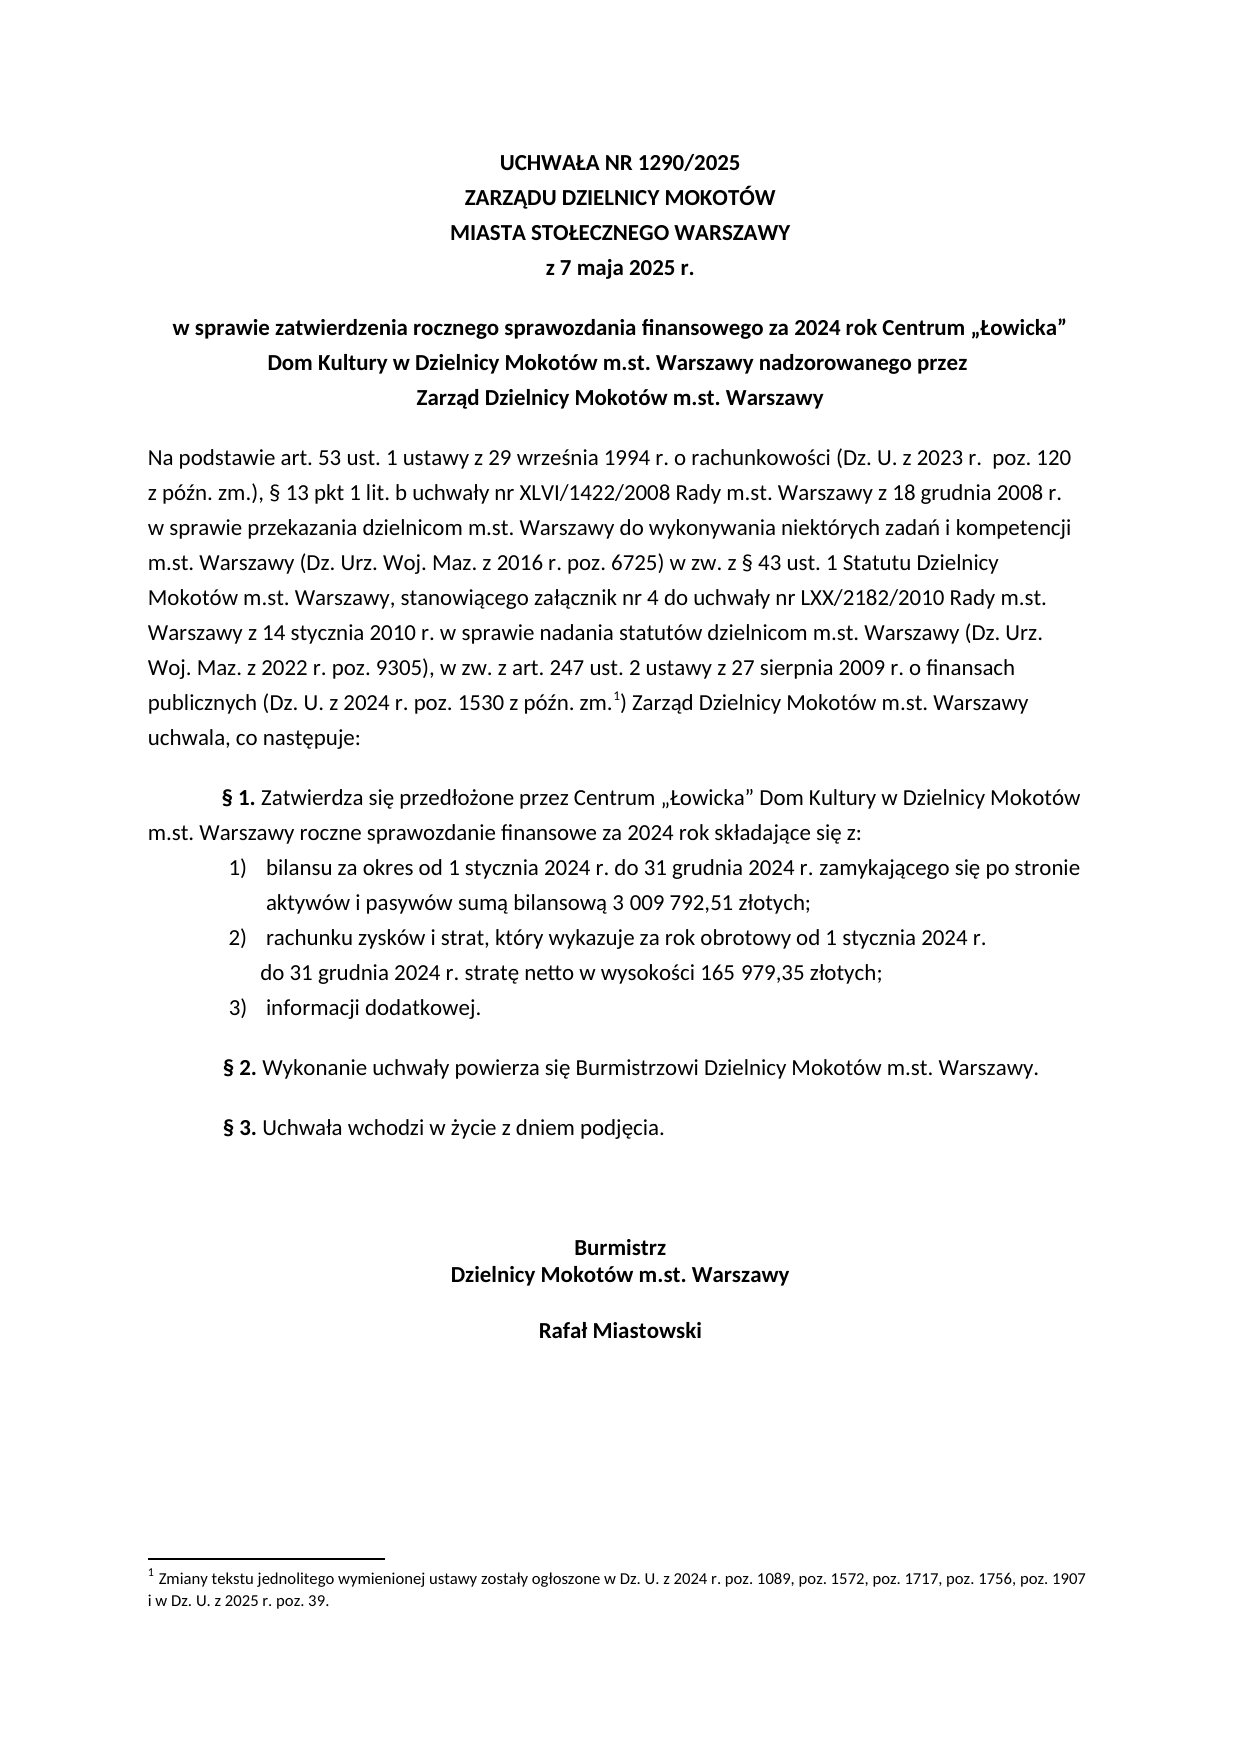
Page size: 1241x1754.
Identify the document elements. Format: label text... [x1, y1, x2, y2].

text z 7 maja 2025 r. [148, 253, 1093, 281]
text Burmistrz [148, 1233, 1093, 1261]
list § 2. Wykonanie uchwały powierza się Burmistrzowi Dzielnicy Mokotów m.st. Warszawy. [223, 1053, 1093, 1081]
list bilansu za okres od 1 stycznia 2024 r. do 31 grudnia 2024 r. zamykającego się po stronie aktywów i pasywów sumą bilansową 3 009 792,51 złotych; [228, 853, 1093, 916]
list do 31 grudnia 2024 r. stratę netto w wysokości 165 979,35 złotych; [260, 958, 1093, 986]
text Na podstawie art. 53 ust. 1 ustawy z 29 września 1994 r. o rachunkowości (Dz. U. z 2023 r. poz. 120 z późn. zm.), § 13 pkt 1 lit. b uchwały nr XLVI/1422/2008 Rady m.st. Warszawy z 18 grudnia 2008 r. w sprawie przekazania dzielnicom m.st. Warszawy do wykonywania niektórych zadań i kompetencji m.st. Warszawy (Dz. Urz. Woj. Maz. z 2016 r. poz. 6725) w zw. z § 43 ust. 1 Statutu Dzielnicy Mokotów m.st. Warszawy, stanowiącego załącznik nr 4 do uchwały nr LXX/2182/2010 Rady m.st. Warszawy z 14 stycznia 2010 r. w sprawie nadania statutów dzielnicom m.st. Warszawy (Dz. Urz. Woj. Maz. z 2022 r. poz. 9305), w zw. z art. 247 ust. 2 ustawy z 27 sierpnia 2009 r. o finansach publicznych (Dz. U. z 2024 r. poz. 1530 z późn. zm.) Zarząd Dzielnicy Mokotów m.st. Warszawy uchwala, co następuje: [148, 443, 1093, 751]
text § 3. Uchwała wchodzi w życie z dniem podjęcia. [223, 1113, 1093, 1141]
text Rafał Miastowski [148, 1317, 1093, 1345]
text ZARZĄDU DZIELNICY MOKOTÓW [148, 183, 1093, 211]
text MIASTA STOŁECZNEGO WARSZAWY [148, 218, 1093, 246]
list rachunku zysków i strat, który wykazuje za rok obrotowy od 1 stycznia 2024 r. [228, 923, 1093, 951]
list informacji dodatkowej. [228, 993, 1093, 1021]
text § 1. Zatwierdza się przedłożone przez Centrum „Łowicka” Dom Kultury w Dzielnicy Mokotów m.st. Warszawy roczne sprawozdanie finansowe za 2024 rok składające się z: [148, 783, 1093, 846]
text w sprawie zatwierdzenia rocznego sprawozdania finansowego za 2024 rok Centrum „Łowicka” Dom Kultury w Dzielnicy Mokotów m.st. Warszawy nadzorowanego przez Zarząd Dzielnicy Mokotów m.st. Warszawy [148, 313, 1093, 411]
text UCHWAŁA NR 1290/2025 [148, 148, 1093, 176]
text Dzielnicy Mokotów m.st. Warszawy [148, 1261, 1093, 1289]
